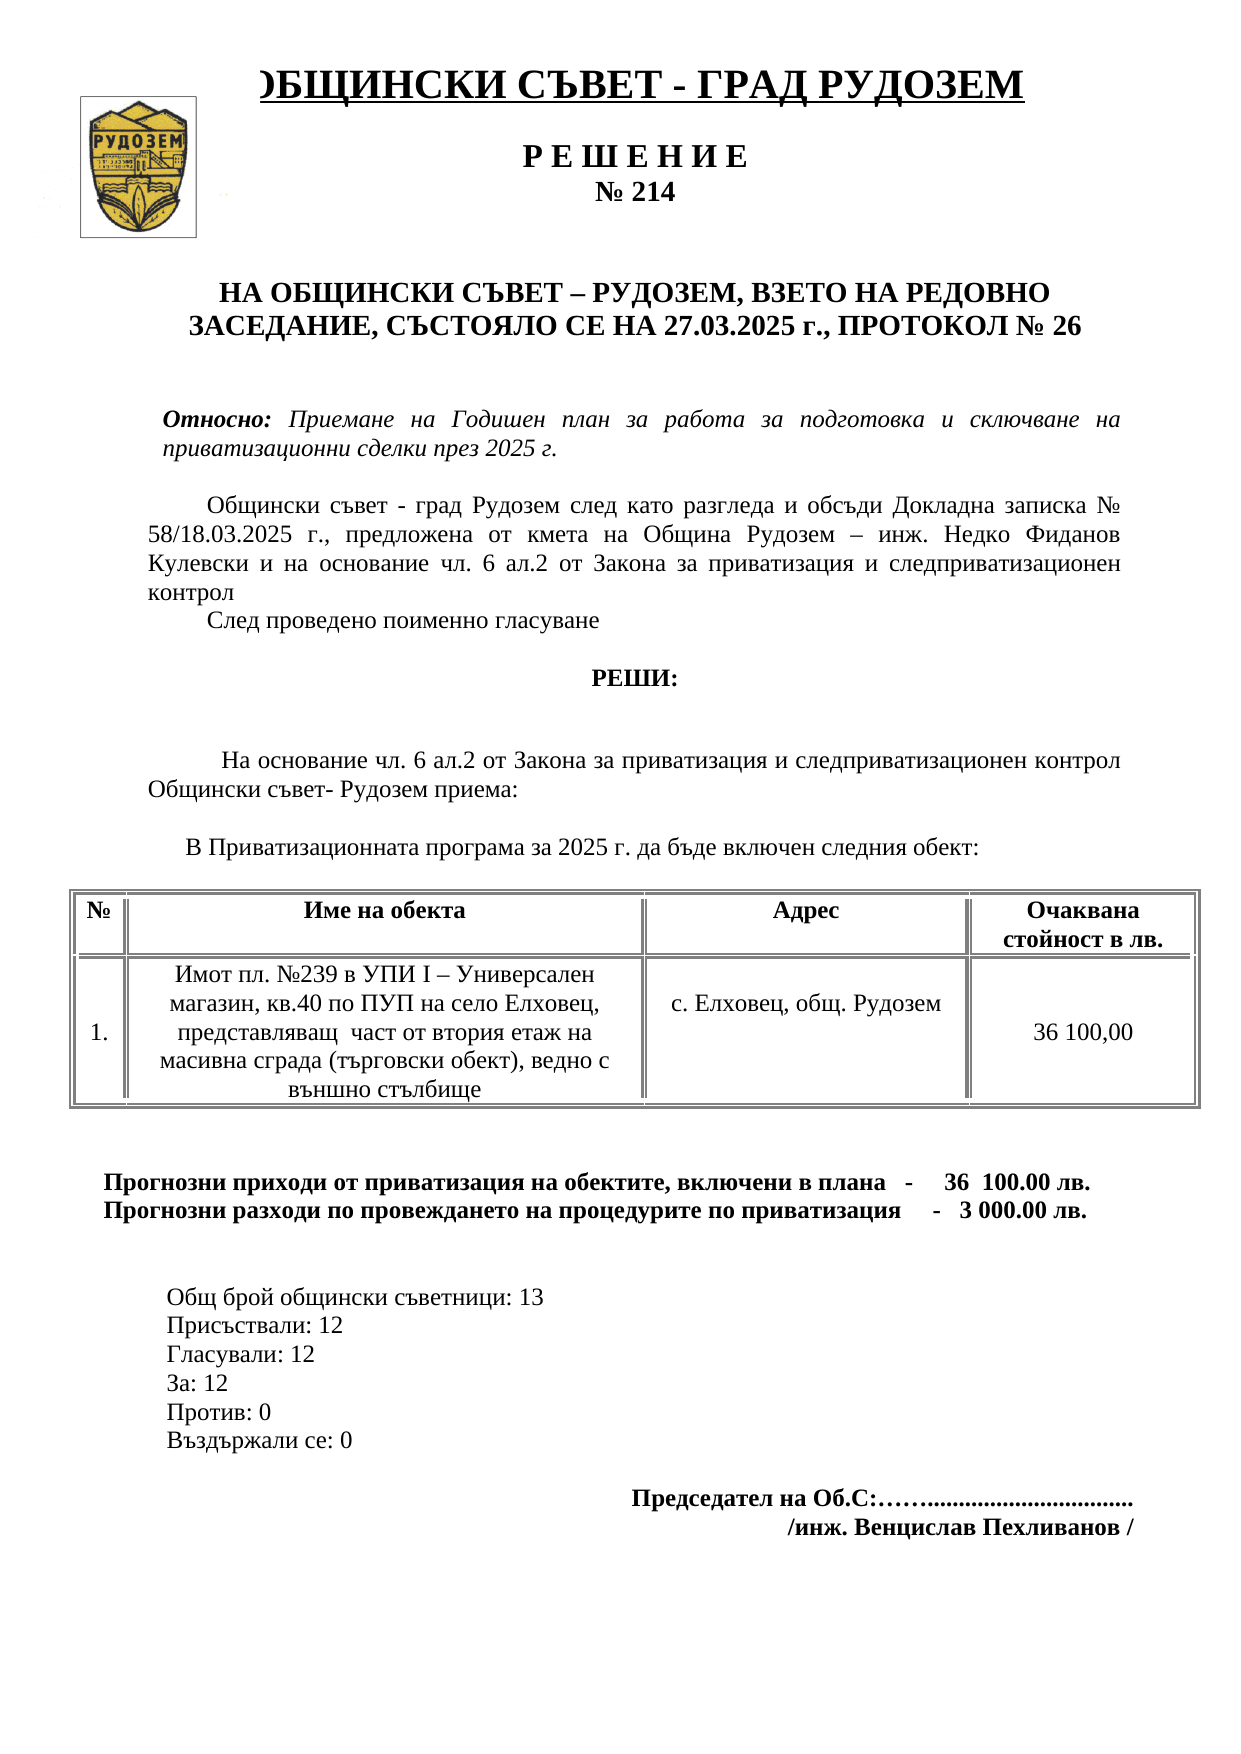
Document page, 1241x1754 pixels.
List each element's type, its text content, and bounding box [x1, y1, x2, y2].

text Присъствали: 12 [148, 1310, 1133, 1339]
text Общ брой общински съветници: 13 [148, 1282, 1133, 1310]
text Въздържали се: 0 [148, 1425, 1133, 1454]
text ОБЩИНСКИ СЪВЕТ - ГРАД РУДОЗЕМ [261, 59, 1120, 107]
text В Приватизационната програма за 2025 г. да бъде включен следния обект: [185, 832, 1122, 860]
table_header Адрес [644, 891, 968, 953]
text /инж. Венцислав Пехливанов / [148, 1512, 1133, 1540]
text Прогнозни приходи от приватизация на обектите, включени в плана - 36 100.00 лв. [103, 1167, 1122, 1195]
text Прогнозни разходи по провеждането на процедурите по приватизация - 3 000.00 лв. [103, 1195, 1122, 1224]
table_header Име на обекта [126, 891, 644, 953]
text Р Е Ш Е Н И Е [261, 136, 1122, 174]
text Председател на Об.С:……................................. [148, 1483, 1133, 1512]
table_header Очаквана стойност в лв. [969, 891, 1197, 953]
text Против: 0 [148, 1397, 1133, 1425]
table_cell 36 100,00 [969, 953, 1197, 1103]
text РЕШИ: [148, 663, 1122, 692]
text НА ОБЩИНСКИ СЪВЕТ – РУДОЗЕМ, ВЗЕТО НА РЕДОВНО ЗАСЕДАНИЕ, СЪСТОЯЛО СЕ НА 27.03.2025 г., ПРОТОКОЛ № 26 [148, 275, 1122, 342]
text № 214 [261, 174, 1122, 208]
text След проведено поименно гласуване [148, 605, 1122, 634]
text Общински съвет - град Рудозем след като разгледа и обсъди Докладна записка № 58/18.03.2025 г., предложена от кмета на Община Рудозем – инж. Недко Фиданов Кулевски и на основание чл. 6 ал.2 от Закона за приватизация и следприватизационен контрол [148, 490, 1122, 605]
picture [35, 59, 261, 239]
text Относно: Приемане на Годишен план за работа за подготовка и сключване на приватизационни сделки през 2025 г. [162, 404, 1122, 462]
text На основание чл. 6 ал.2 от Закона за приватизация и следприватизационен контрол Общински съвет- Рудозем приема: [148, 745, 1122, 803]
table_header № [76, 895, 126, 953]
table_cell Имот пл. №239 в УПИ I – Универсален магазин, кв.40 по ПУП на село Елховец, представляващ част от втория етаж на масивна сграда (търговски обект), ведно с външно стълбище [126, 953, 644, 1103]
table_cell 1. [73, 953, 126, 1103]
text За: 12 [148, 1368, 1133, 1397]
table_cell с. Елховец, общ. Рудозем [644, 953, 968, 1103]
text Гласували: 12 [148, 1339, 1133, 1368]
